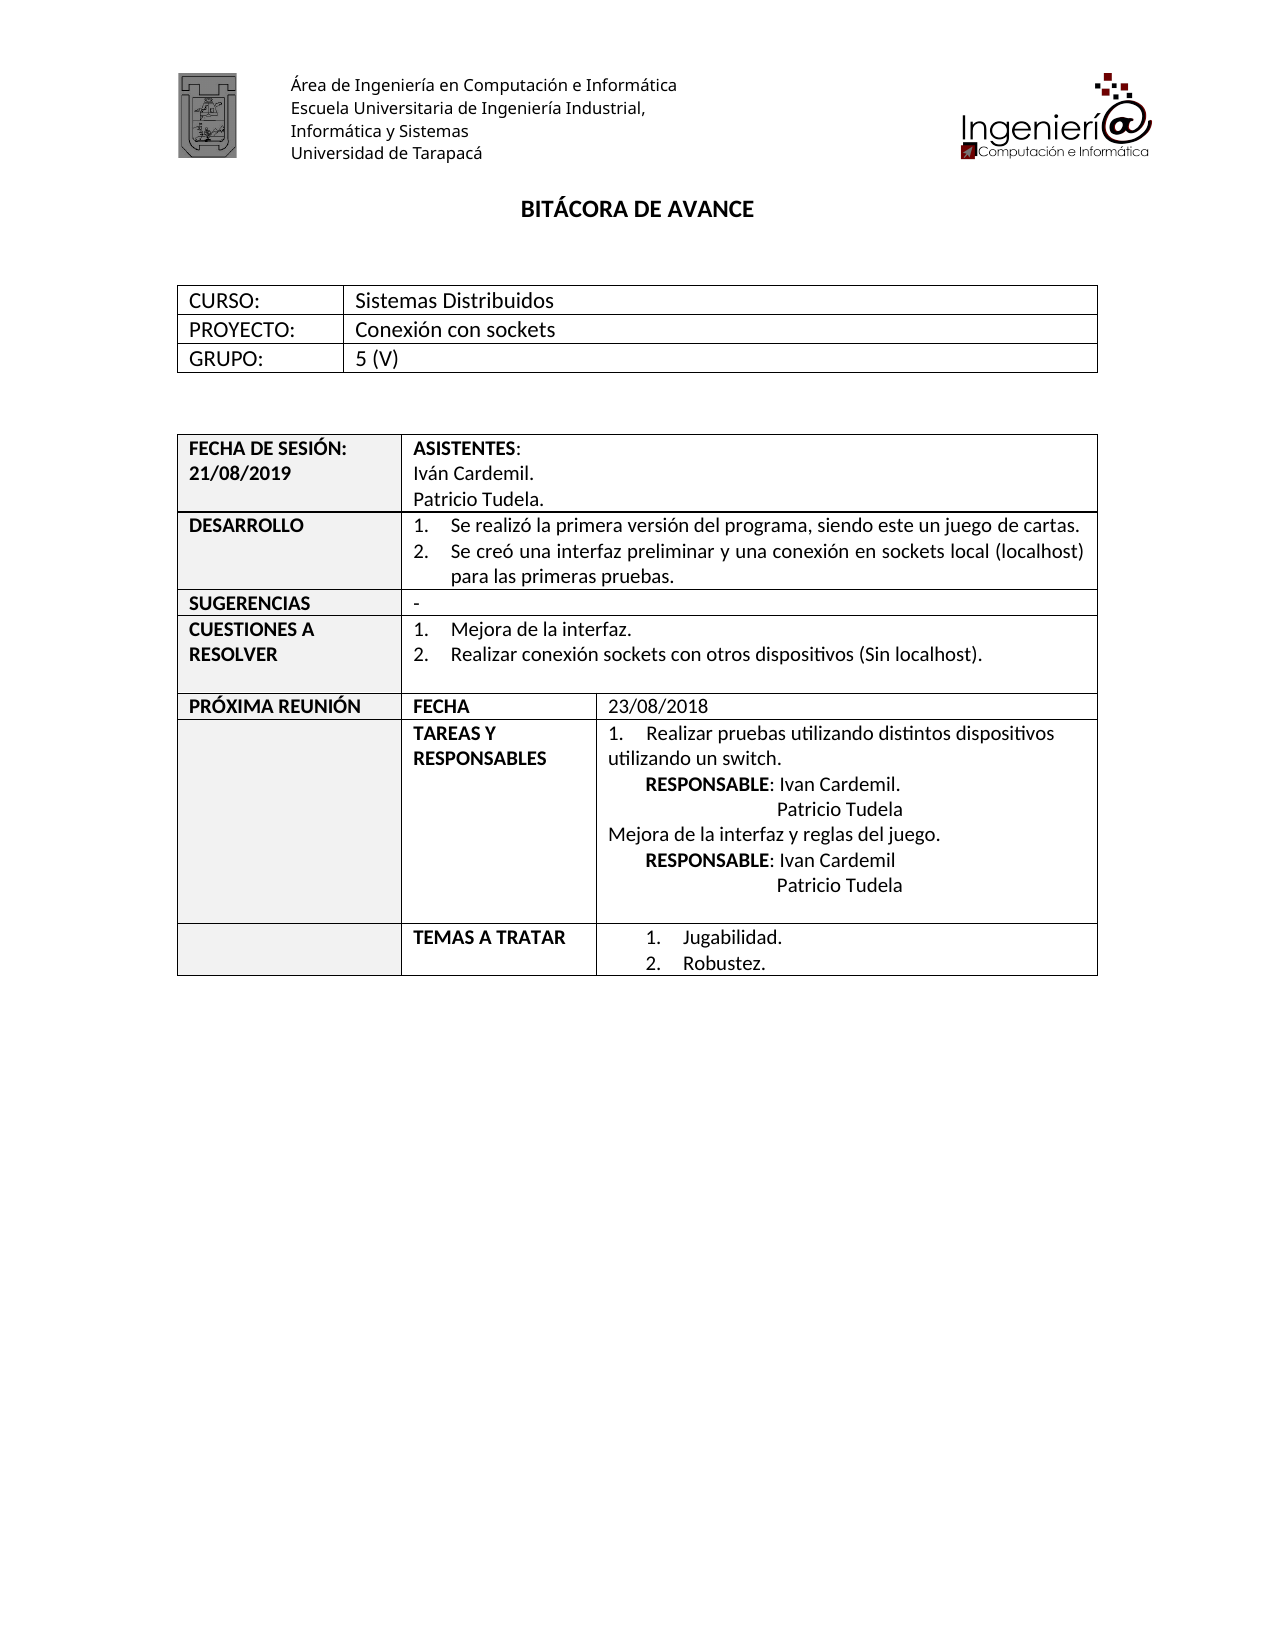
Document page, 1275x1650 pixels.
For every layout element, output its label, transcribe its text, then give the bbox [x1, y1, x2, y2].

table_cell CUESTIONES A RESOLVER [178, 616, 401, 692]
table_cell PRÓXIMA REUNIÓN [178, 694, 401, 719]
table_cell 1. Realizar pruebas utilizando distintos dispositivos utilizando un switch. RESPONSABLE: Ivan Cardemil. Patricio Tudela Mejora de la interfaz y reglas del juego. RESPONSABLE: Ivan Cardemil Patricio Tudela [597, 720, 1097, 923]
table_cell 23/08/2018 [597, 694, 1097, 719]
table_cell Conexión con sockets [344, 315, 1097, 343]
table_header CURSO: [178, 286, 343, 314]
table_cell Se realizó la primera versión del programa, siendo este un juego de cartas. Se creó una interfaz preliminar y una conexión en sockets local (localhost) para las primeras pruebas. [402, 513, 1097, 589]
table_cell [178, 720, 401, 923]
table_cell TAREAS Y RESPONSABLES [402, 720, 596, 923]
table_cell DESARROLLO [178, 513, 401, 589]
table_cell Mejora de la interfaz. Realizar conexión sockets con otros dispositivos (Sin localhost). [402, 616, 1097, 692]
table_cell TEMAS A TRATAR [402, 924, 596, 975]
table_cell FECHA [402, 694, 596, 719]
table_header ASISTENTES: Iván Cardemil. Patricio Tudela. [402, 435, 1097, 511]
table_cell SUGERENCIAS [178, 590, 401, 615]
table_cell PROYECTO: [178, 315, 343, 343]
table_cell 5 (V) [344, 344, 1097, 372]
table_header FECHA DE SESIÓN: 21/08/2019 [178, 435, 401, 511]
table_cell [178, 924, 401, 975]
text BITÁCORA DE AVANCE [177, 193, 1098, 224]
table_cell GRUPO: [178, 344, 343, 372]
table_header Sistemas Distribuidos [344, 286, 1097, 314]
table_cell - [402, 590, 1097, 615]
table_cell Jugabilidad. Robustez. [597, 924, 1097, 975]
